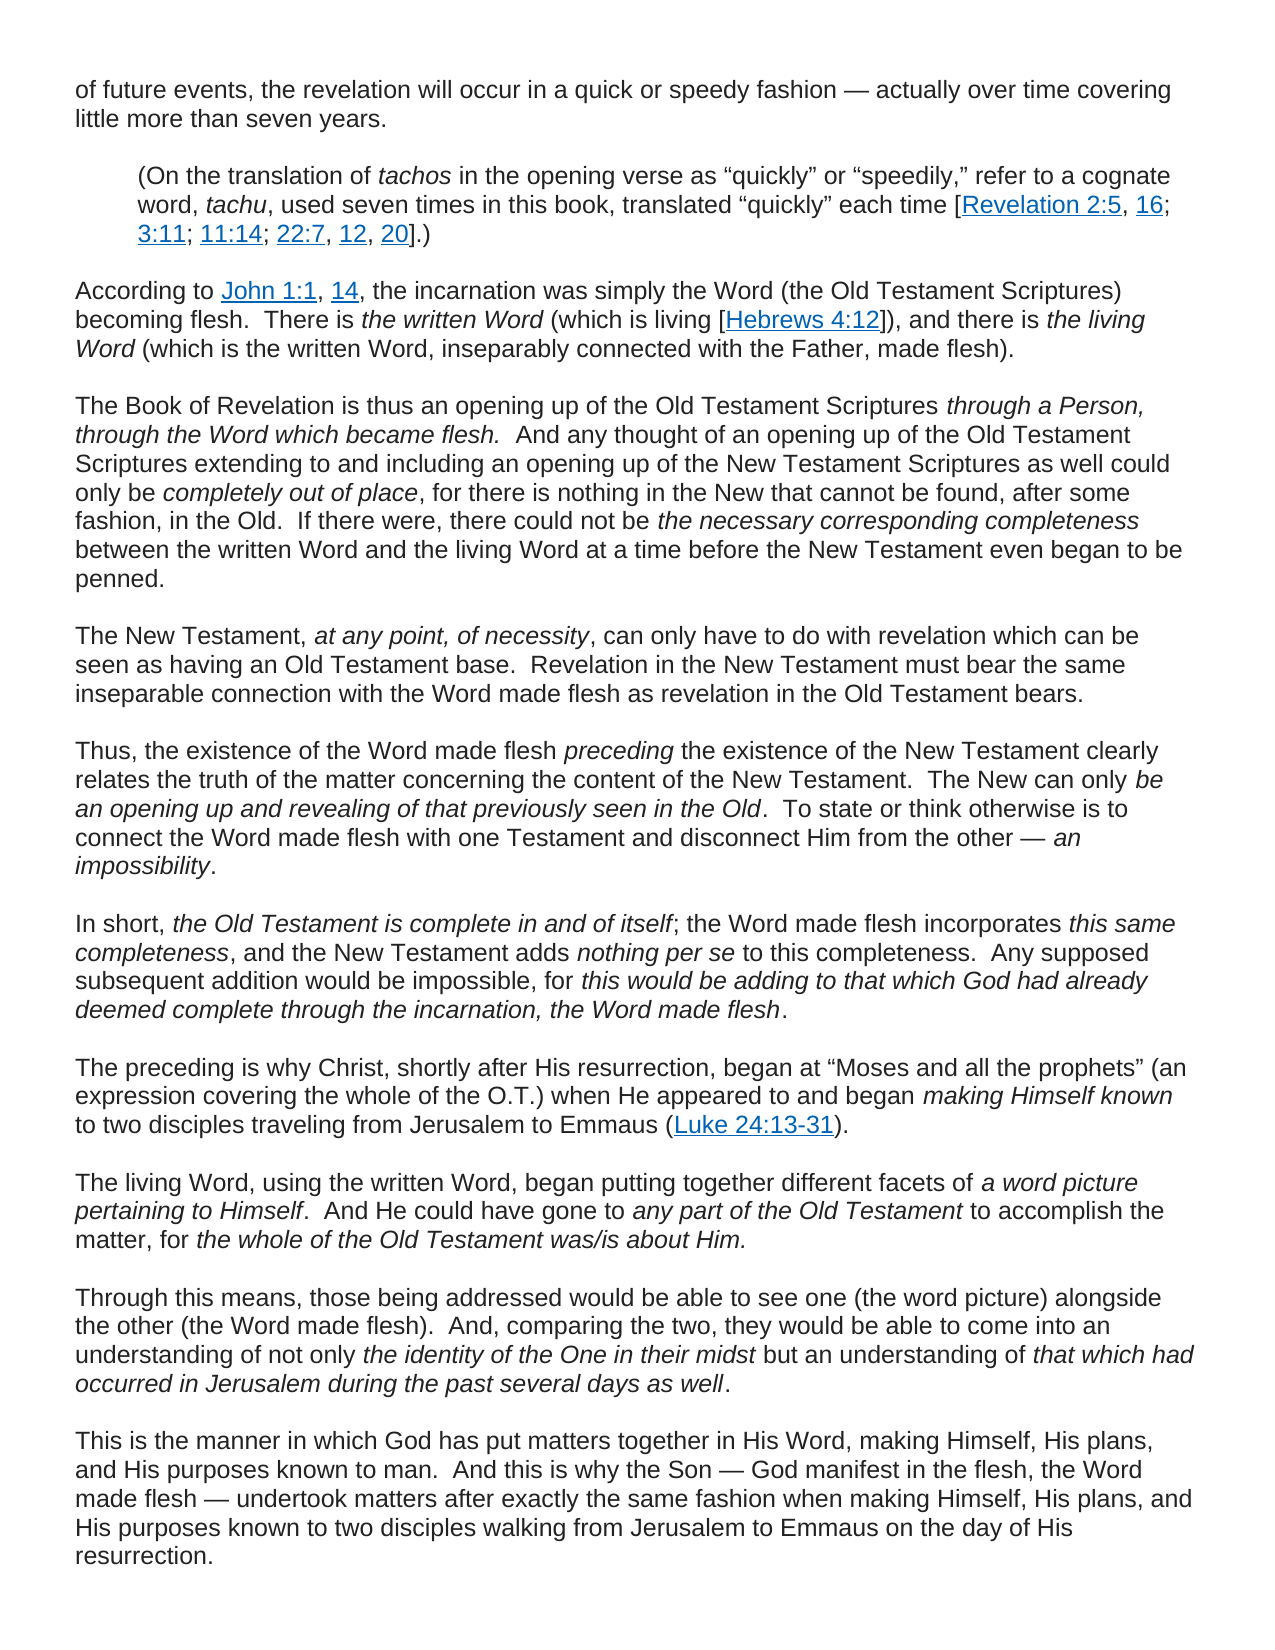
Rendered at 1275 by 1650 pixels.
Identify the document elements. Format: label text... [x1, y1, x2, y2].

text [75, 75, 1200, 132]
text In short, the Old Testament is complete in and of itself; the Word made flesh incorporates this same completeness, and the New Testament adds nothing per se to this completeness. Any supposed subsequent addition would be impossible, for this would be adding to that which God had already deemed complete through the incarnation, the Word made flesh. [75, 909, 1200, 1024]
text The Book of Revelation is thus an opening up of the Old Testament Scriptures through a Person, through the Word which became flesh. And any thought of an opening up of the Old Testament Scriptures extending to and including an opening up of the New Testament Scriptures as well could only be completely out of place, for there is nothing in the New that cannot be found, after some fashion, in the Old. If there were, there could not be the necessary corresponding completeness between the written Word and the living Word at a time before the New Testament even began to be penned. [75, 391, 1200, 592]
text The preceding is why Christ, shortly after His resurrection, began at “Moses and all the prophets” (an expression covering the whole of the O.T.) when He appeared to and began making Himself known to two disciples traveling from Jerusalem to Emmaus (Luke 24:13-31). [75, 1052, 1200, 1139]
text Thus, the existence of the Word made flesh preceding the existence of the New Testament clearly relates the truth of the matter concerning the content of the New Testament. The New can only be an opening up and revealing of that previously seen in the Old. To state or think otherwise is to connect the Word made flesh with one Testament and disconnect Him from the other — an impossibility. [75, 736, 1200, 880]
text The New Testament, at any point, of necessity, can only have to do with revelation which can be seen as having an Old Testament base. Revelation in the New Testament must bear the same inseparable connection with the Word made flesh as revelation in the Old Testament bears. [75, 621, 1200, 707]
text This is the manner in which God has put matters together in His Word, making Himself, His plans, and His purposes known to man. And this is why the Son — God manifest in the flesh, the Word made flesh — undertook matters after exactly the same fashion when making Himself, His plans, and His purposes known to two disciples walking from Jerusalem to Emmaus on the day of His resurrection. [75, 1426, 1200, 1570]
text The living Word, using the written Word, began putting together different facets of a word picture pertaining to Himself. And He could have gone to any part of the Old Testament to accomplish the matter, for the whole of the Old Testament was/is about Him. [75, 1167, 1200, 1254]
text Through this means, those being addressed would be able to see one (the word picture) alongside the other (the Word made flesh). And, comparing the two, they would be able to come into an understanding of not only the identity of the One in their midst but an understanding of that which had occurred in Jerusalem during the past several days as well. [75, 1282, 1200, 1397]
text (On the translation of tachos in the opening verse as “quickly” or “speedily,” refer to a cognate word, tachu, used seven times in this book, translated “quickly” each time [Revelation 2:5, 16; 3:11; 11:14; 22:7, 12, 20].) [137, 161, 1200, 247]
text According to John 1:1, 14, the incarnation was simply the Word (the Old Testament Scriptures) becoming flesh. There is the written Word (which is living [Hebrews 4:12]), and there is the living Word (which is the written Word, inseparably connected with the Father, made flesh). [75, 276, 1200, 362]
